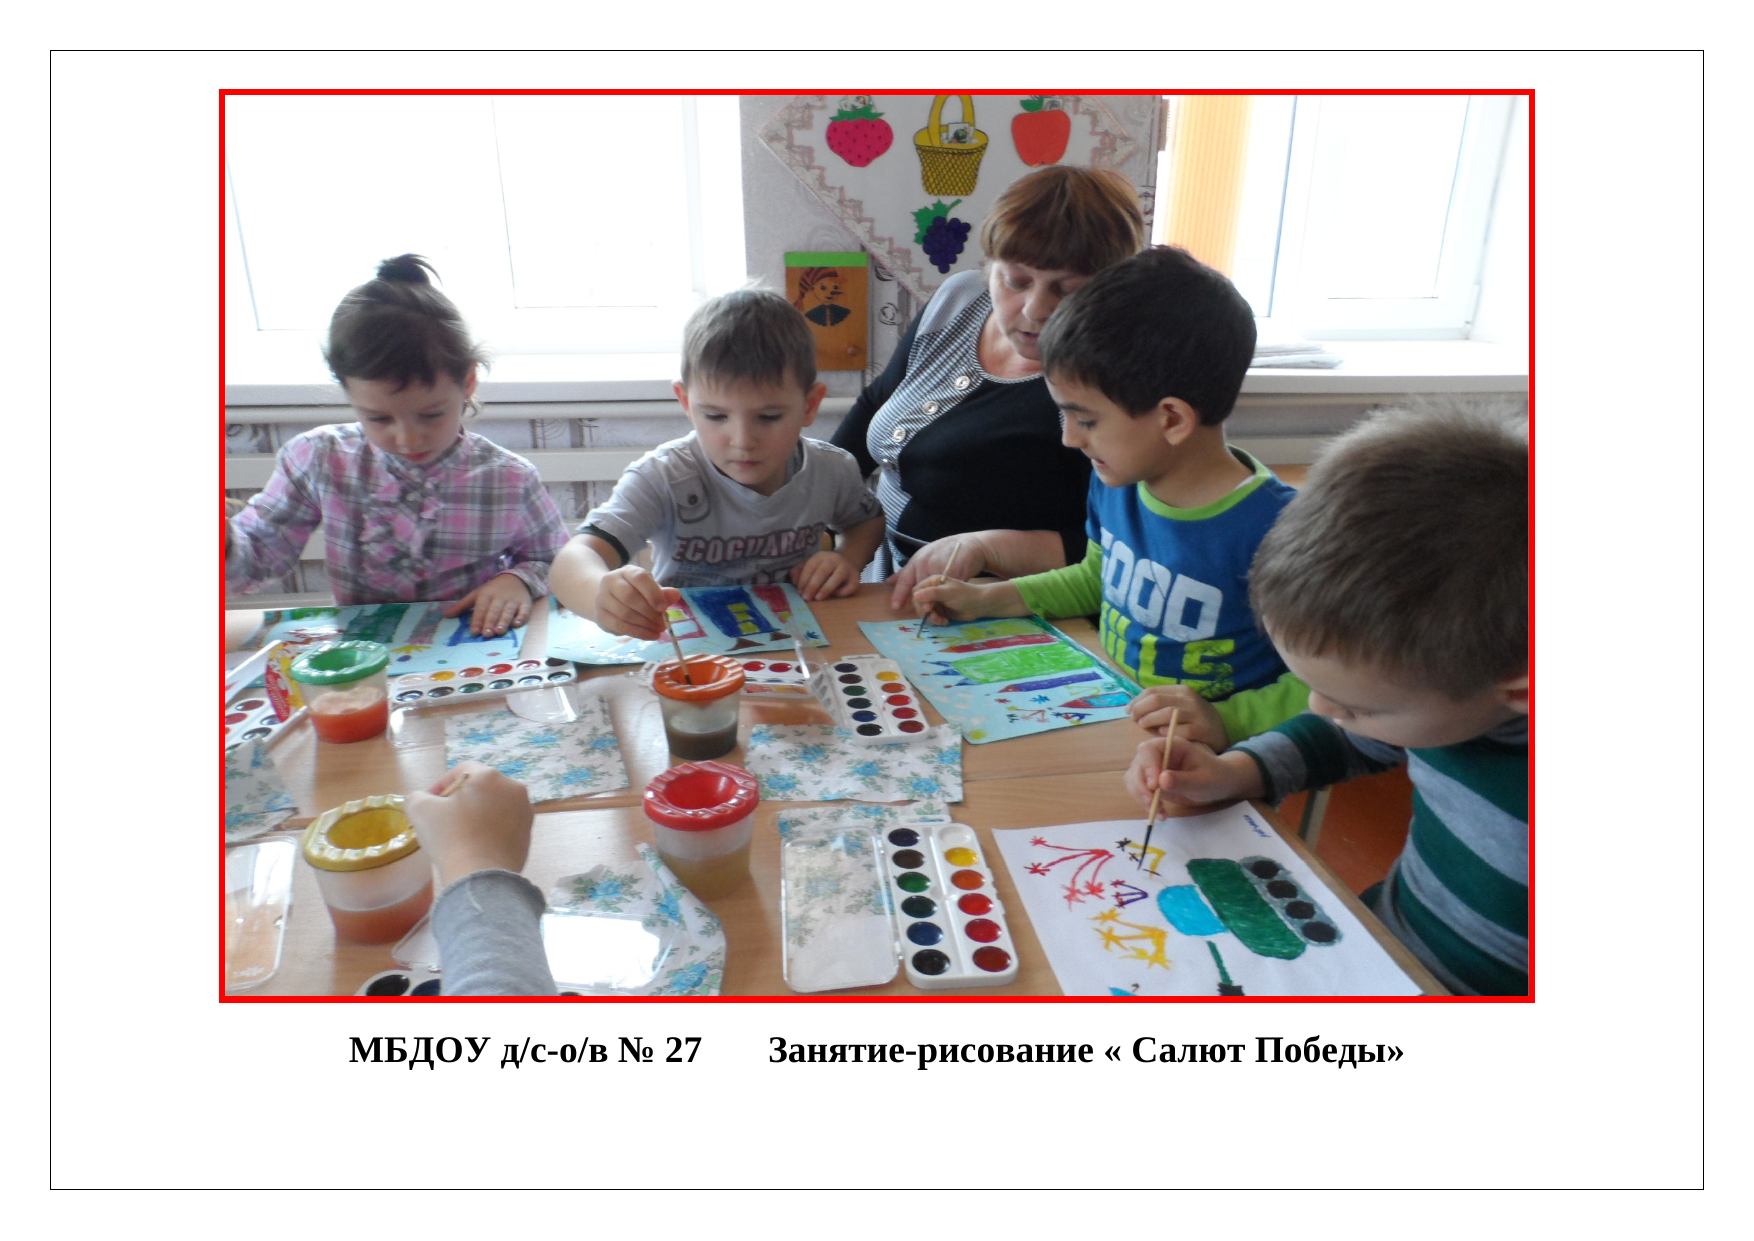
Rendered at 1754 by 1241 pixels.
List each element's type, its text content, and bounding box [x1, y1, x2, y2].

text МБДОУ д/с-о/в № 27 Занятие-рисование « Салют Победы» [118, 1028, 1636, 1071]
picture [225, 95, 1529, 996]
